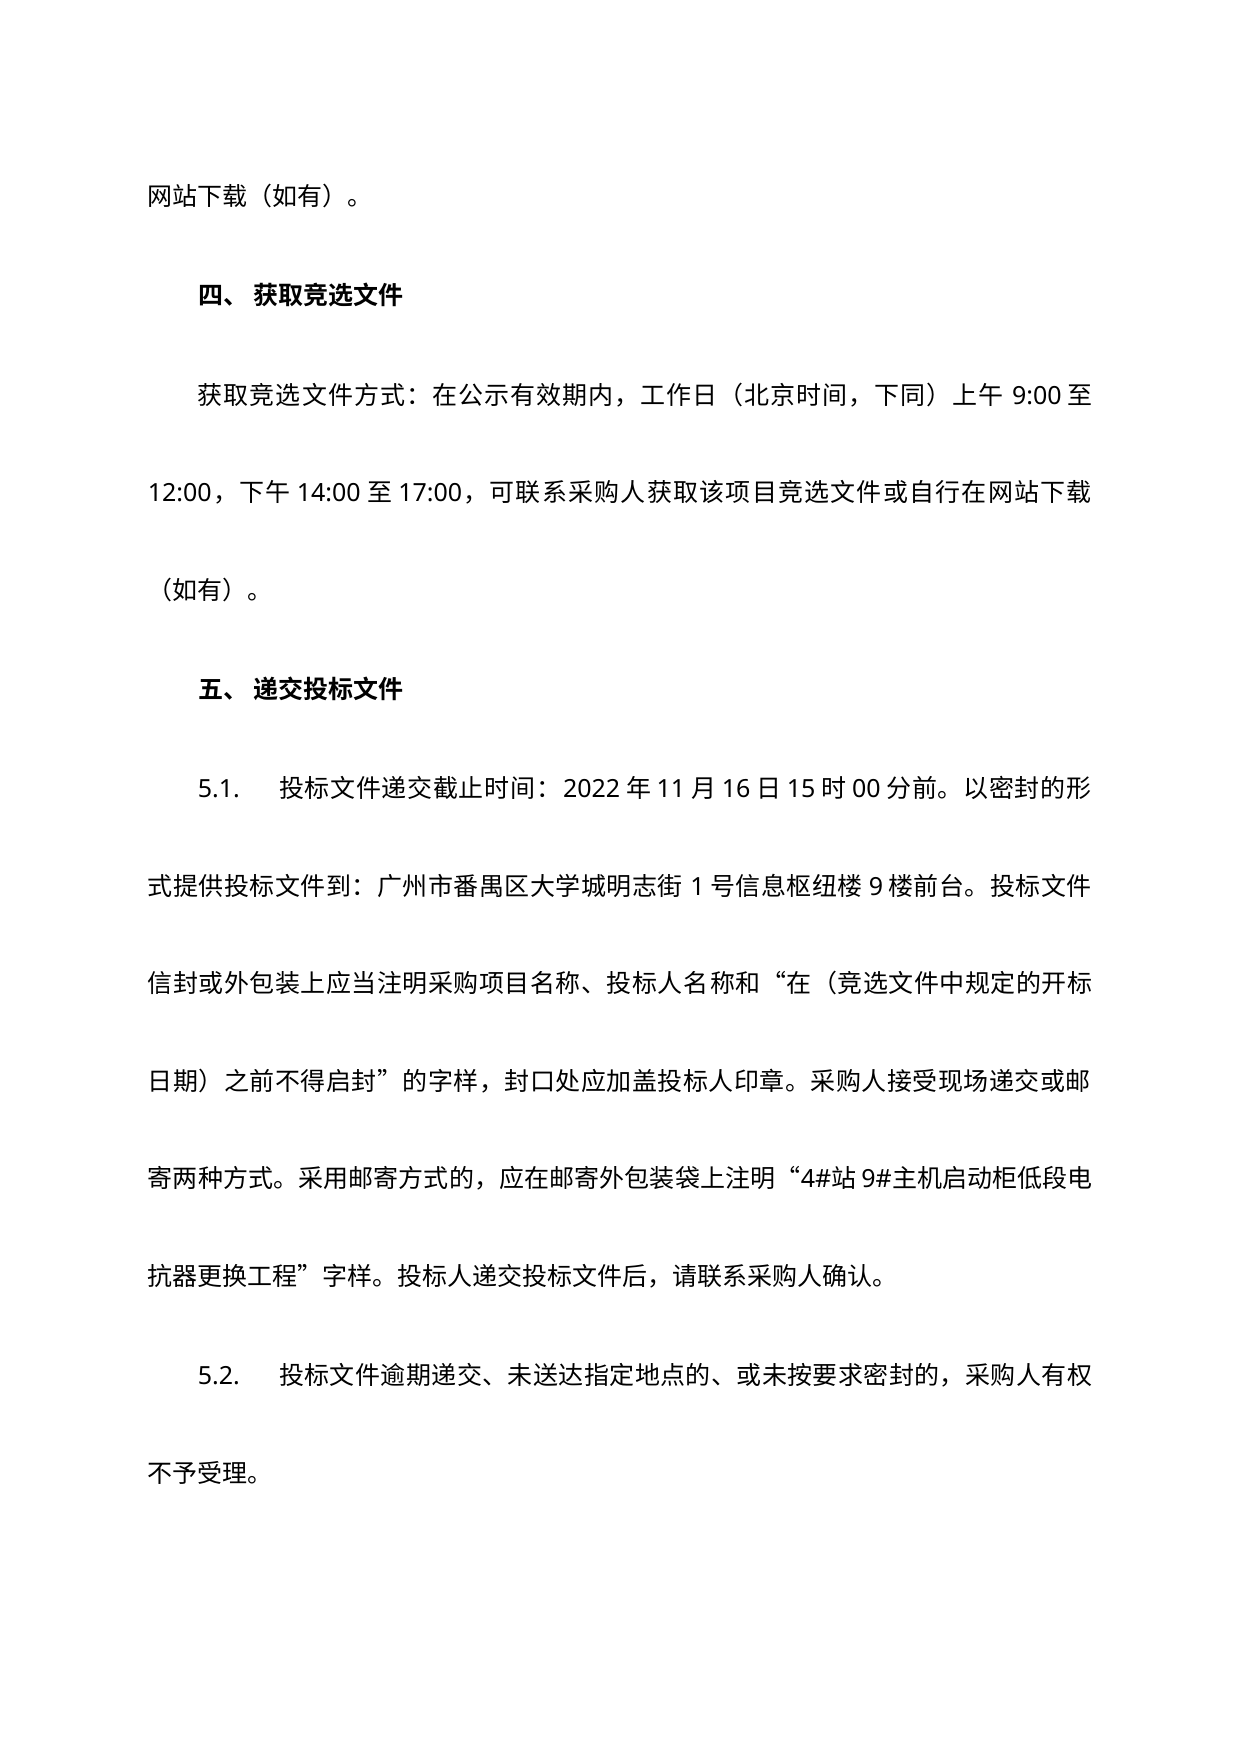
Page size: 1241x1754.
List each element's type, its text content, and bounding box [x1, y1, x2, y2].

text 获取竞选文件方式：在公示有效期内，工作日（北京时间，下同）上午9:00至12:00，下午14:00至17:00，可联系采购人获取该项目竞选文件或自行在网站下载（如有）。 [148, 361, 1092, 621]
list 获取竞选文件 [148, 261, 1092, 326]
list 递交投标文件 [148, 655, 1092, 720]
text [148, 162, 1092, 227]
list 投标文件逾期递交、未送达指定地点的、或未按要求密封的，采购人有权不予受理。 [148, 1341, 1092, 1504]
list 投标文件递交截止时间：2022年11月16日15时00分前。以密封的形式提供投标文件到：广州市番禺区大学城明志街1号信息枢纽楼9楼前台。投标文件信封或外包装上应当注明采购项目名称、投标人名称和“在（竞选文件中规定的开标日期）之前不得启封”的字样，封口处应加盖投标人印章。采购人接受现场递交或邮寄两种方式。采用邮寄方式的，应在邮寄外包装袋上注明“4#站9#主机启动柜低段电抗器更换工程”字样。投标人递交投标文件后，请联系采购人确认。 [148, 754, 1092, 1307]
